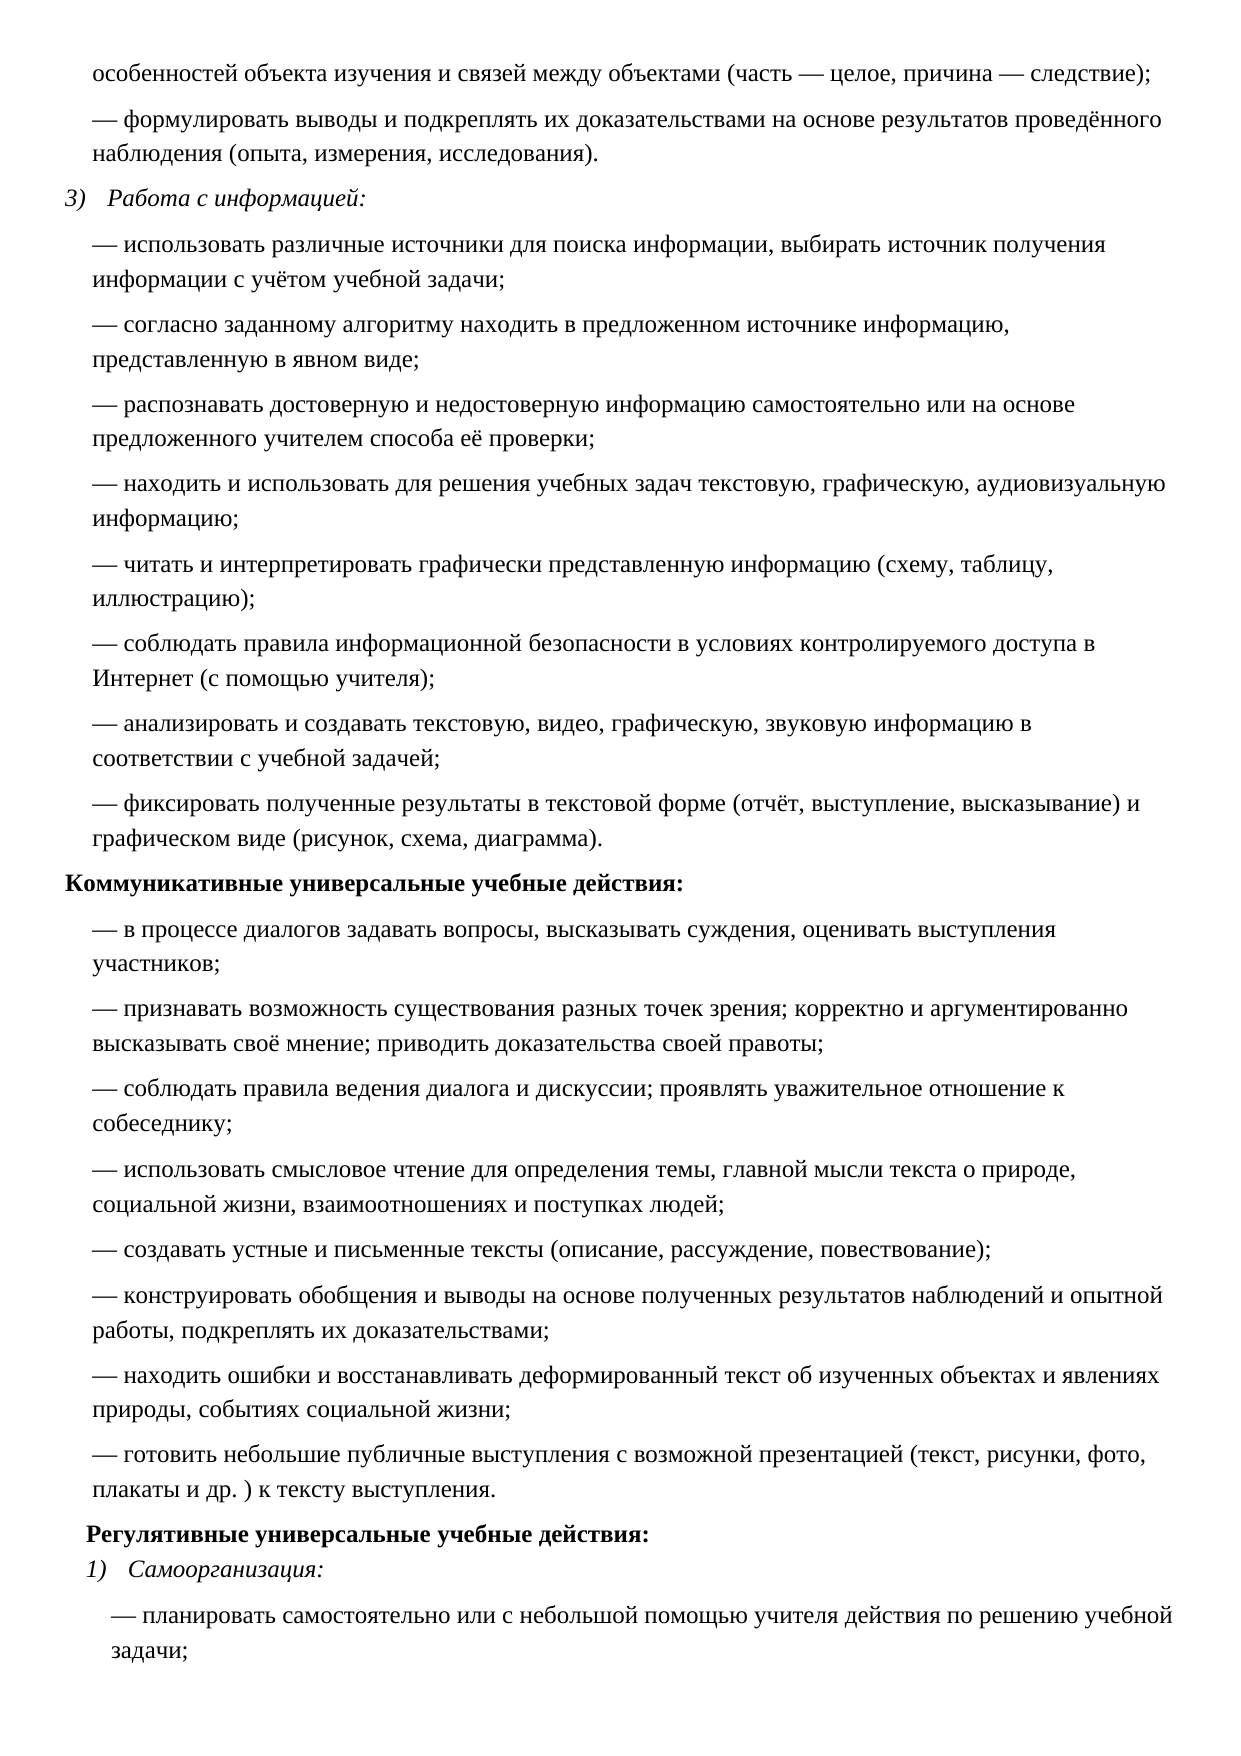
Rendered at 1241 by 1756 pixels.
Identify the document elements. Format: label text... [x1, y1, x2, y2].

subtitle Коммуникативные универсальные учебные действия: [65, 868, 1190, 897]
list соблюдать правила ведения диалога и дискуссии; проявлять уважительное отношение к собеседнику; [92, 1073, 1067, 1137]
list распознавать достоверную и недостоверную информацию самостоятельно или на основе предложенного учителем способа её проверки; [92, 389, 1077, 452]
list фиксировать полученные результаты в текстовой форме (отчёт, выступление, высказывание) и графическом виде (рисунок, схема, диаграмма). [92, 788, 1140, 852]
list создавать устные и письменные тексты (описание, рассуждение, повествование); [92, 1234, 1190, 1263]
list Самоорганизация: [86, 1554, 1190, 1583]
list в процессе диалогов задавать вопросы, высказывать суждения, оценивать выступления участников; [92, 914, 1057, 977]
list использовать смысловое чтение для определения темы, главной мысли текста о природе, социальной жизни, взаимоотношениях и поступках людей; [92, 1154, 1077, 1218]
list использовать различные источники для поиска информации, выбирать источник получения информации с учётом учебной задачи; [92, 229, 1106, 292]
list признавать возможность существования разных точек зрения; корректно и аргументированно высказывать своё мнение; приводить доказательства своей правоты; [92, 993, 1128, 1057]
list согласно заданному алгоритму находить в предложенном источнике информацию, представленную в явном виде; [92, 309, 1011, 373]
list находить и использовать для решения учебных задач текстовую, графическую, аудиовизуальную информацию; [92, 468, 1166, 532]
list анализировать и создавать текстовую, видео, графическую, звуковую информацию в соответствии с учебной задачей; [92, 708, 1032, 772]
list соблюдать правила информационной безопасности в условиях контролируемого доступа в Интернет (с помощью учителя); [92, 628, 1095, 692]
subtitle Регулятивные универсальные учебные действия: [86, 1519, 1190, 1548]
list читать и интерпретировать графически представленную информацию (схему, таблицу, иллюстрацию); [92, 549, 1055, 612]
list находить ошибки и восстанавливать деформированный текст об изученных объектах и явлениях природы, событиях социальной жизни; [92, 1360, 1159, 1423]
list готовить небольшие публичные выступления с возможной презентацией (текст, рисунки, фото, плакаты и др. ) к тексту выступления. [92, 1439, 1146, 1503]
list планировать самостоятельно или с небольшой помощью учителя действия по решению учебной задачи; [111, 1600, 1174, 1663]
text особенностей объекта изучения и связей между объектами (часть — целое, причина — следствие); [92, 58, 1190, 87]
list конструировать обобщения и выводы на основе полученных результатов наблюдений и опытной работы, подкреплять их доказательствами; [92, 1280, 1163, 1343]
list формулировать выводы и подкреплять их доказательствами на основе результатов проведённого наблюдения (опыта, измерения, исследования). [92, 104, 1162, 167]
list Работа с информацией: [65, 183, 1190, 212]
